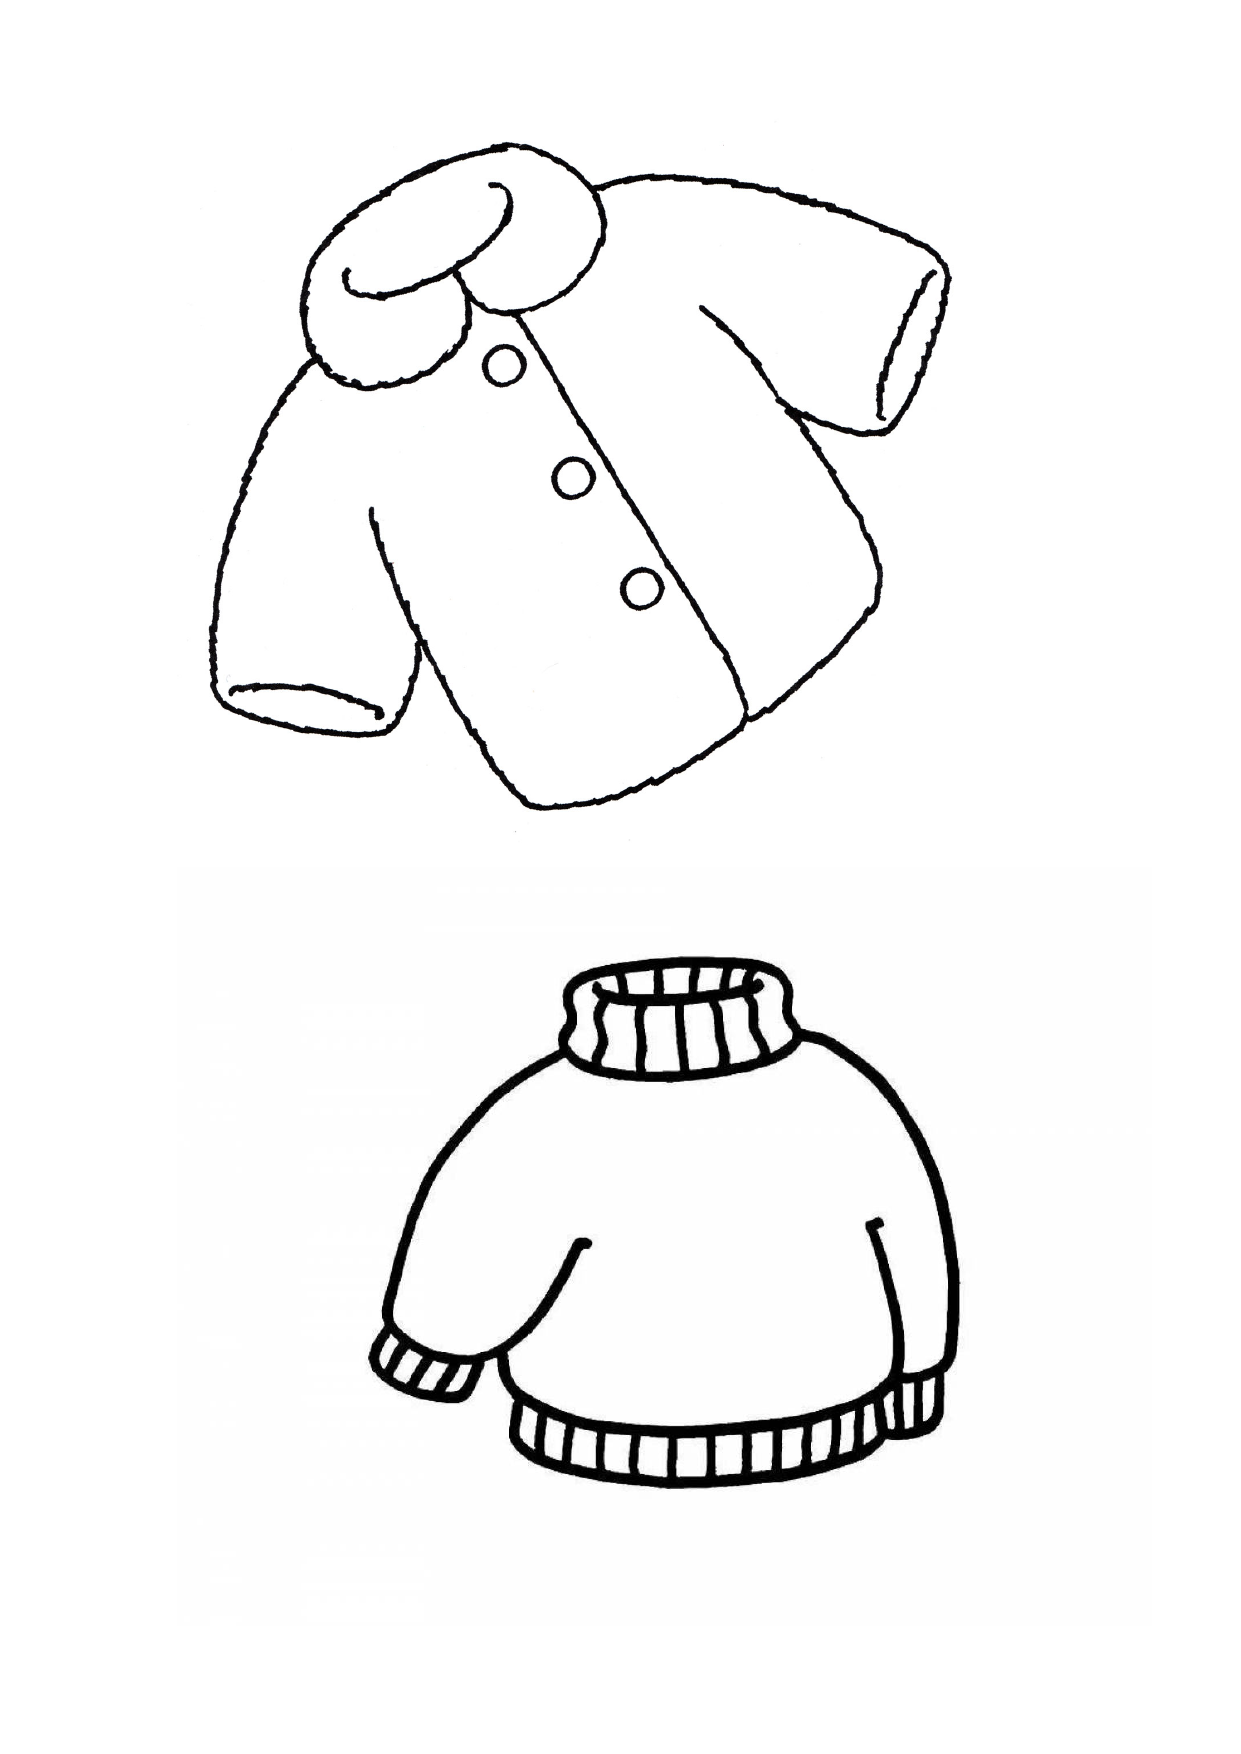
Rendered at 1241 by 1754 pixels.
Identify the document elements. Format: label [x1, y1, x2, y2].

picture [177, 867, 1152, 1626]
picture [177, 118, 981, 843]
